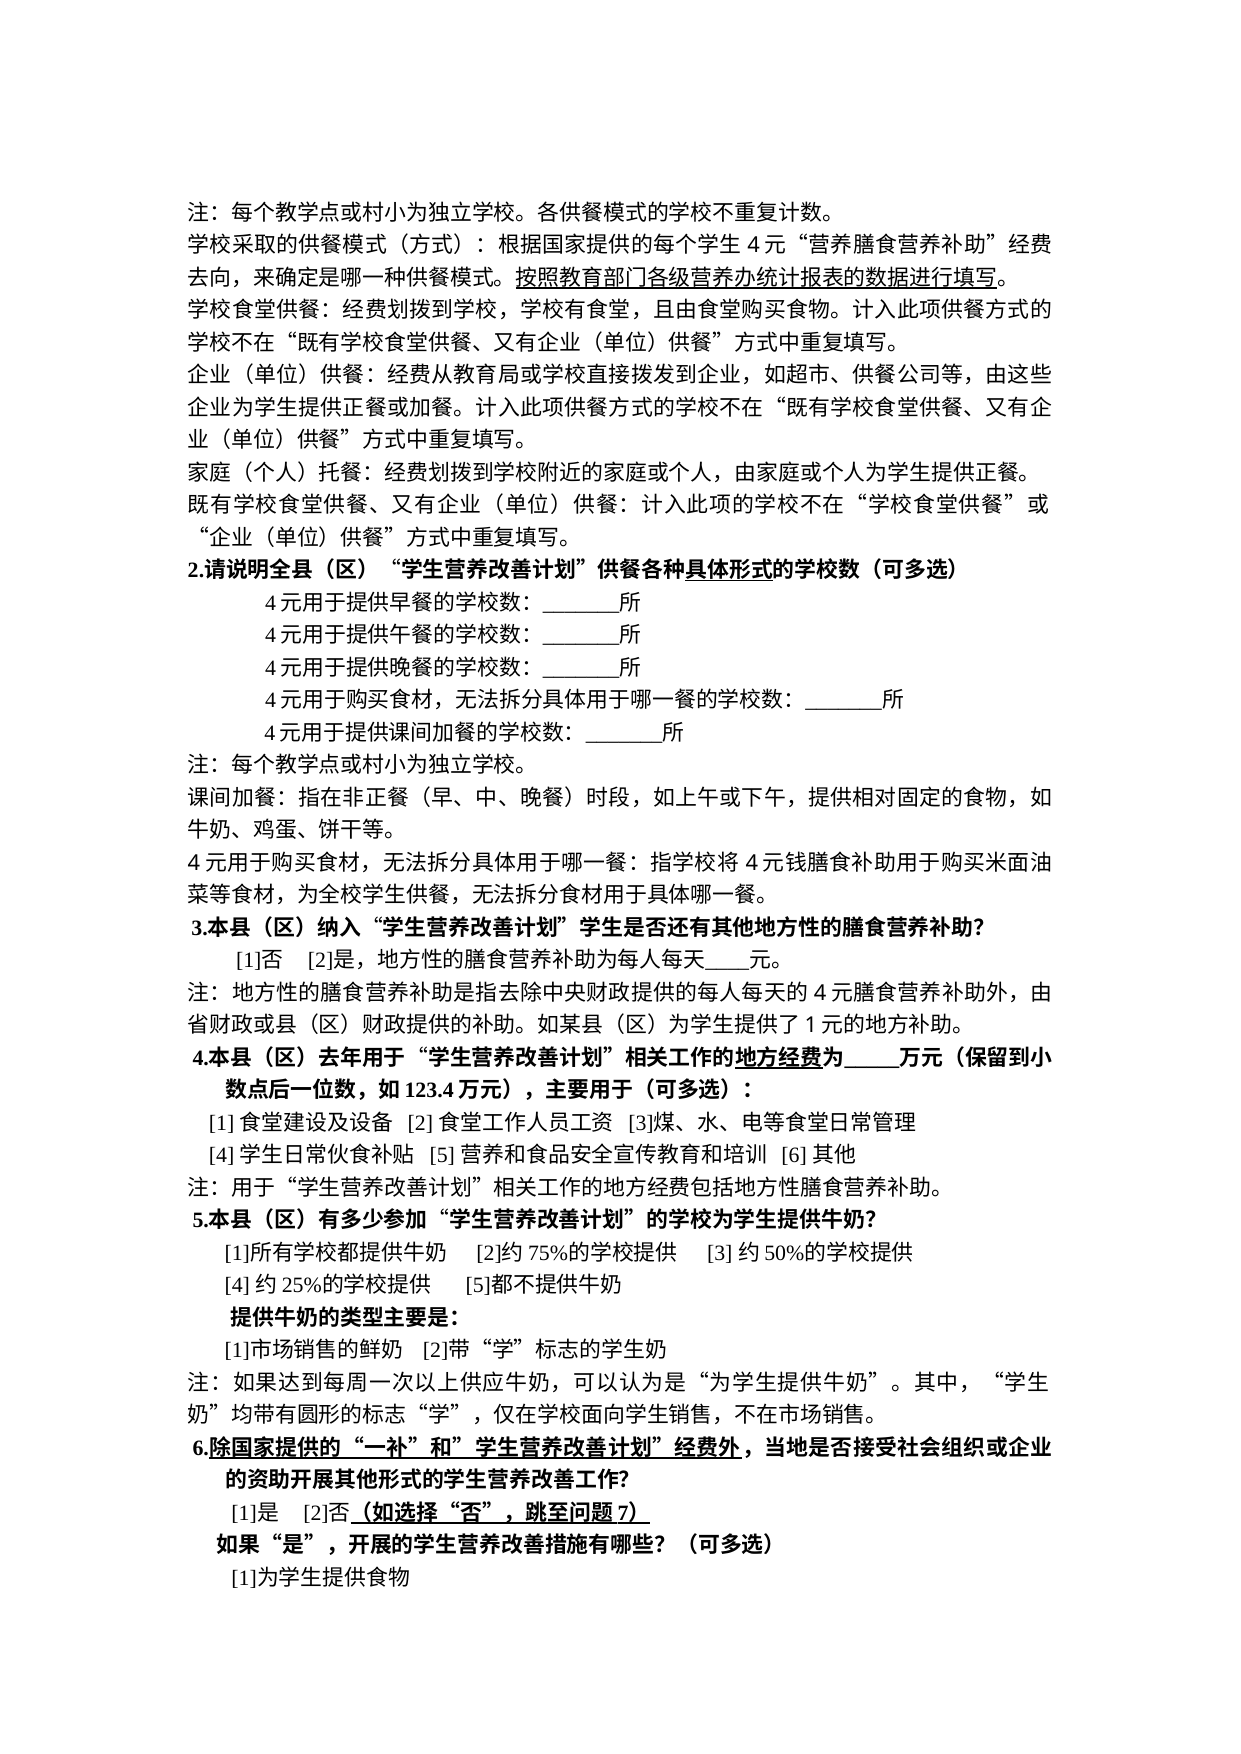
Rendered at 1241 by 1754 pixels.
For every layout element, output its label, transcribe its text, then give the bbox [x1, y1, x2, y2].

text [1]市场销售的鲜奶 [2]带“学”标志的学生奶 [187, 1332, 1053, 1364]
text 注：用于“学生营养改善计划”相关工作的地方经费包括地方性膳食营养补助。 [187, 1169, 1053, 1202]
text 如果“是”，开展的学生营养改善措施有哪些？（可多选） [217, 1527, 1053, 1559]
text 既有学校食堂供餐、又有企业（单位）供餐：计入此项的学校不在“学校食堂供餐”或“企业（单位）供餐”方式中重复填写。 [187, 487, 1053, 552]
text [1]否 [2]是，地方性的膳食营养补助为每人每天____元。 [225, 942, 1053, 974]
text [1] 食堂建设及设备 [2] 食堂工作人员工资 [3]煤、水、电等食堂日常管理 [192, 1104, 1053, 1137]
text 6.除国家提供的“一补”和”学生营养改善计划”经费外，当地是否接受社会组织或企业的资助开展其他形式的学生营养改善工作？ [192, 1429, 1053, 1494]
text 4元用于购买食材，无法拆分具体用于哪一餐：指学校将4元钱膳食补助用于购买米面油菜等食材，为全校学生供餐，无法拆分食材用于具体哪一餐。 [187, 844, 1053, 909]
text 3.本县（区）纳入“学生营养改善计划”学生是否还有其他地方性的膳食营养补助？ [191, 909, 1053, 942]
text [1]为学生提供食物 [187, 1559, 1053, 1592]
text 家庭（个人）托餐：经费划拨到学校附近的家庭或个人，由家庭或个人为学生提供正餐。 [187, 454, 1053, 487]
text [1]所有学校都提供牛奶 [2]约75%的学校提供 [3] 约50%的学校提供 [187, 1234, 1053, 1267]
text 提供牛奶的类型主要是： [225, 1299, 1053, 1332]
text 课间加餐：指在非正餐（早、中、晚餐）时段，如上午或下午，提供相对固定的食物，如牛奶、鸡蛋、饼干等。 [187, 779, 1053, 844]
text 注：每个教学点或村小为独立学校。各供餐模式的学校不重复计数。 [187, 194, 1053, 227]
text 4.本县（区）去年用于“学生营养改善计划”相关工作的地方经费为_____万元（保留到小数点后一位数，如123.4万元），主要用于（可多选）： [192, 1039, 1053, 1104]
text [1]是 [2]否（如选择“否”，跳至问题7） [231, 1494, 1053, 1527]
text 学校食堂供餐：经费划拨到学校，学校有食堂，且由食堂购买食物。计入此项供餐方式的学校不在“既有学校食堂供餐、又有企业（单位）供餐”方式中重复填写。 [187, 292, 1053, 357]
text 学校采取的供餐模式（方式）：根据国家提供的每个学生4元“营养膳食营养补助”经费去向，来确定是哪一种供餐模式。按照教育部门各级营养办统计报表的数据进行填写。 [187, 227, 1053, 292]
text 企业（单位）供餐：经费从教育局或学校直接拨发到企业，如超市、供餐公司等，由这些企业为学生提供正餐或加餐。计入此项供餐方式的学校不在“既有学校食堂供餐、又有企业（单位）供餐”方式中重复填写。 [187, 357, 1053, 454]
text [4] 学生日常伙食补贴 [5] 营养和食品安全宣传教育和培训 [6] 其他 [192, 1137, 1053, 1169]
text 4元用于提供晚餐的学校数：_______所 [187, 649, 1053, 682]
text 注：如果达到每周一次以上供应牛奶，可以认为是“为学生提供牛奶”。其中，“学生奶”均带有圆形的标志“学”，仅在学校面向学生销售，不在市场销售。 [187, 1364, 1053, 1429]
text 4元用于提供早餐的学校数：_______所 [187, 584, 1053, 617]
text 注：地方性的膳食营养补助是指去除中央财政提供的每人每天的4元膳食营养补助外，由省财政或县（区）财政提供的补助。如某县（区）为学生提供了1元的地方补助。 [187, 974, 1053, 1039]
text 5.本县（区）有多少参加“学生营养改善计划”的学校为学生提供牛奶？ [192, 1202, 1053, 1234]
text 4元用于购买食材，无法拆分具体用于哪一餐的学校数：_______所 [187, 682, 1053, 714]
text 4元用于提供午餐的学校数：_______所 [187, 617, 1053, 649]
text 注：每个教学点或村小为独立学校。 [187, 747, 1053, 779]
text 4元用于提供课间加餐的学校数：_______所 [187, 714, 1053, 747]
text [4] 约25%的学校提供 [5]都不提供牛奶 [187, 1267, 1053, 1299]
text 2.请说明全县（区）“学生营养改善计划”供餐各种具体形式的学校数（可多选） [187, 552, 1053, 584]
